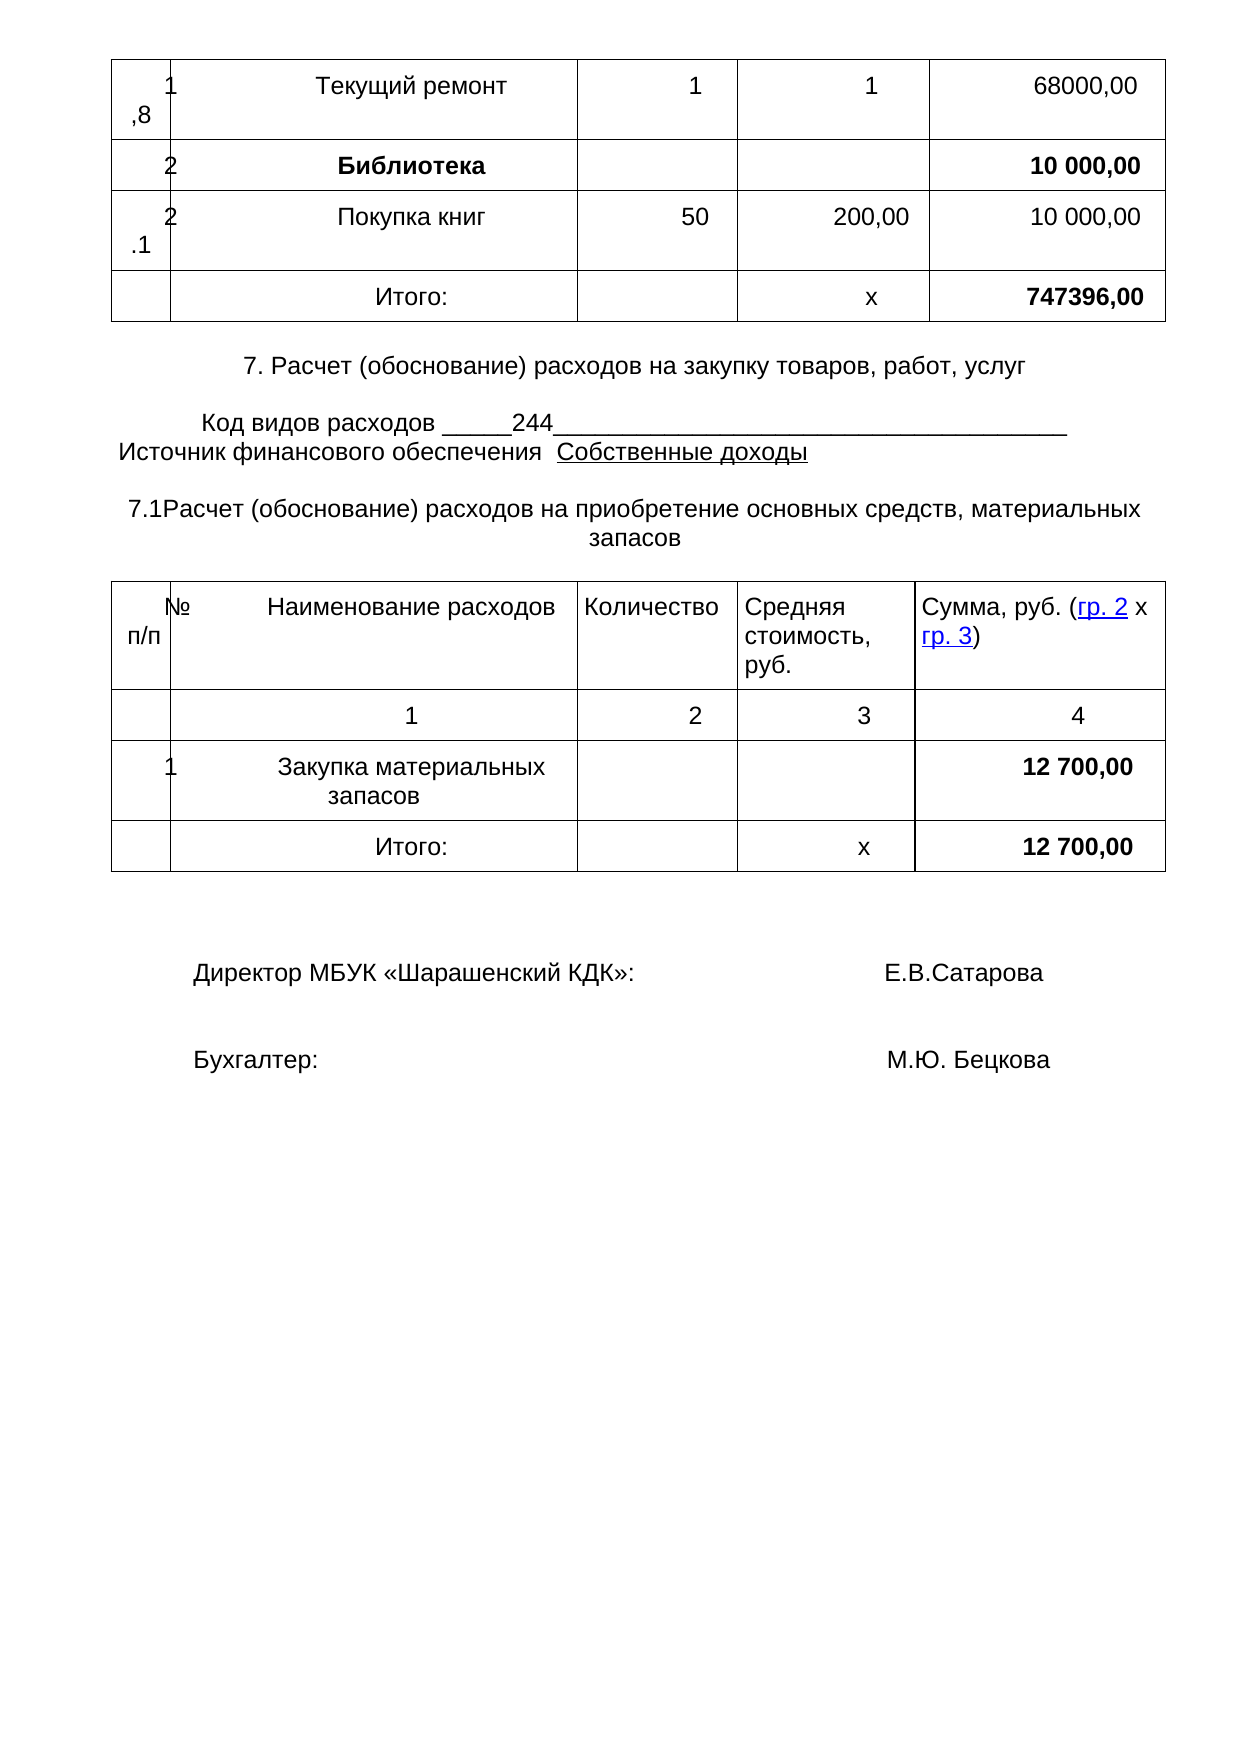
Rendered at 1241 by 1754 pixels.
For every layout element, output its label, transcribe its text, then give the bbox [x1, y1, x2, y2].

table_cell Текущий ремонт [171, 60, 577, 139]
table_header Наименование расходов [171, 582, 577, 689]
text Директор МБУК «Шарашенский КДК»: Е.В.Сатарова [118, 958, 1152, 987]
table_cell 68000,00 [930, 60, 1165, 139]
table_cell [738, 741, 914, 820]
table_cell 2 [578, 690, 737, 740]
text Бухгалтер: М.Ю. Бецкова [118, 1044, 1152, 1073]
table_header Средняя стоимость, руб. [738, 582, 914, 689]
table_cell 2.1 [112, 191, 170, 270]
table_cell 1 [578, 60, 737, 139]
table_cell 747396,00 [930, 271, 1165, 321]
table_cell 1 [171, 690, 577, 740]
table_cell 4 [916, 690, 1165, 740]
table_cell Закупка материальных запасов [171, 741, 577, 820]
table_cell [578, 741, 737, 820]
table_cell 1 [738, 60, 929, 139]
table_cell 1 [112, 741, 170, 820]
text 7.1Расчет (обоснование) расходов на приобретение основных средств, материальных запасов [118, 494, 1152, 552]
table_cell 2 [112, 140, 170, 190]
table_cell 50 [578, 191, 737, 270]
table_cell [578, 271, 737, 321]
table_cell 12 700,00 [916, 741, 1165, 820]
table_cell 12 700,00 [916, 821, 1165, 871]
table_cell x [738, 821, 914, 871]
table_cell [112, 821, 170, 871]
table_cell Итого: [171, 271, 577, 321]
table_cell 1,8 [112, 60, 170, 139]
table_cell 10 000,00 [930, 191, 1165, 270]
table_cell 10 000,00 [930, 140, 1165, 190]
text Код видов расходов _____244_____________________________________ [118, 408, 1152, 437]
table_header Количество [578, 582, 737, 689]
table_cell [578, 821, 737, 871]
table_cell 3 [738, 690, 914, 740]
table_cell Итого: [171, 821, 577, 871]
text Источник финансового обеспечения Собственные доходы [118, 437, 1152, 466]
table_cell [112, 690, 170, 740]
table_cell [738, 140, 929, 190]
table_cell [112, 271, 170, 321]
table_cell x [738, 271, 929, 321]
table_cell Покупка книг [171, 191, 577, 270]
text 7. Расчет (обоснование) расходов на закупку товаров, работ, услуг [118, 351, 1152, 379]
table_header № п/п [112, 582, 170, 689]
table_cell [578, 140, 737, 190]
table_cell 200,00 [738, 191, 929, 270]
table_header Сумма, руб. (гр. 2 x гр. 3) [916, 582, 1165, 689]
table_cell Библиотека [171, 140, 577, 190]
